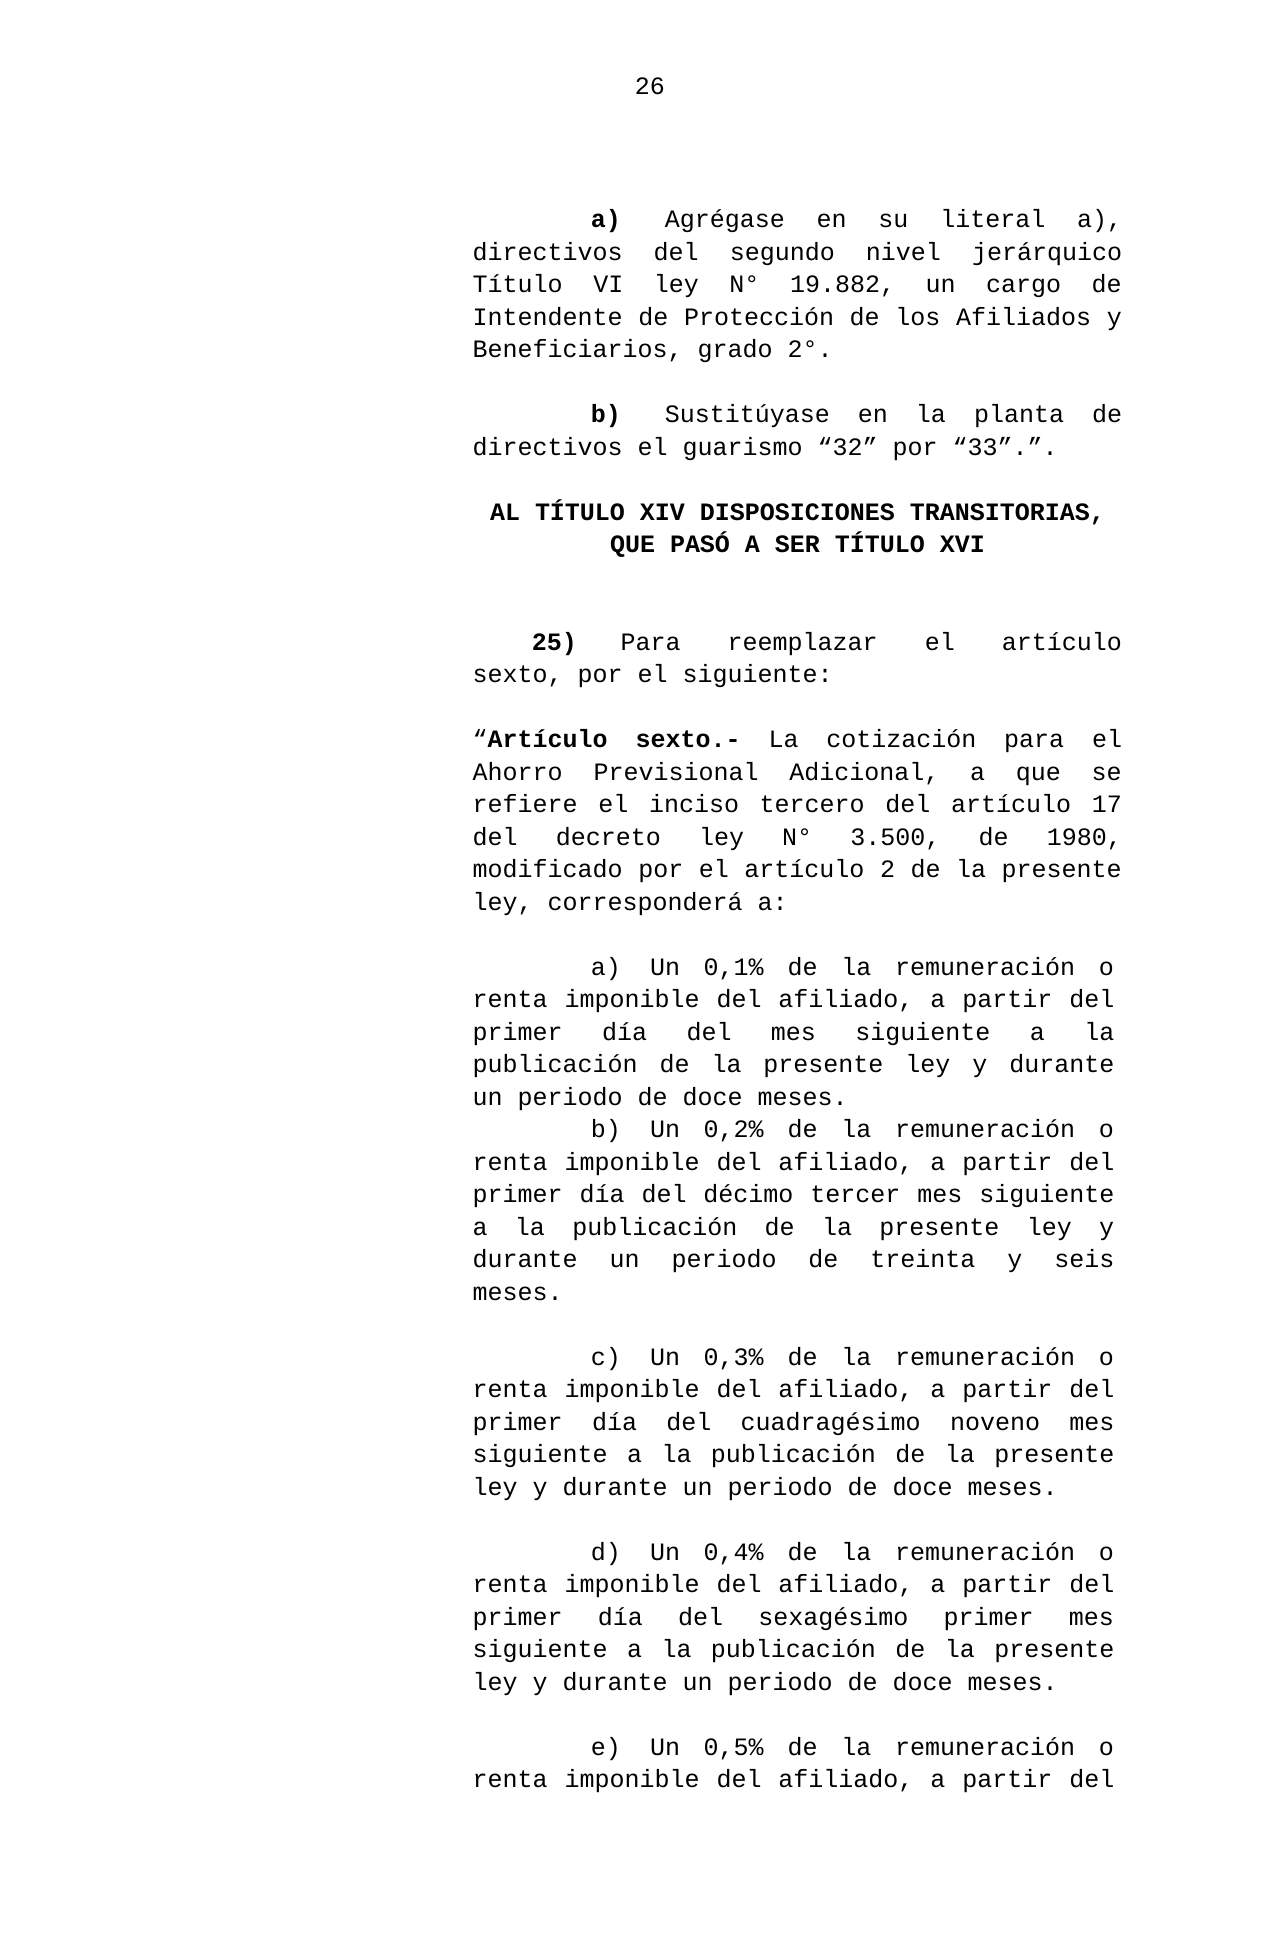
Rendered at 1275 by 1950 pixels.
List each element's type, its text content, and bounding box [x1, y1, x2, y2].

list “Artículo sexto.- La cotización para el Ahorro Previsional Adicional, a que se refiere el inciso tercero del artículo 17 del decreto ley N° 3.500, de 1980, modificado por el artículo 2 de la presente ley, corresponderá a: [472, 727, 1122, 918]
list Un 0,1% de la remuneración o renta imponible del afiliado, a partir del primer día del mes siguiente a la publicación de la presente ley y durante un periodo de doce meses. [472, 954, 1114, 1113]
list Un 0,2% de la remuneración o renta imponible del afiliado, a partir del primer día del décimo tercer mes siguiente a la publicación de la presente ley y durante un periodo de treinta y seis meses. [472, 1117, 1114, 1308]
list Para reemplazar el artículo sexto, por el siguiente: [472, 629, 1122, 690]
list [472, 1734, 1114, 1795]
list a) Agrégase en su literal a), directivos del segundo nivel jerárquico Título VI ley N° 19.882, un cargo de Intendente de Protección de los Afiliados y Beneficiarios, grado 2°. [472, 207, 1122, 365]
list Un 0,3% de la remuneración o renta imponible del afiliado, a partir del primer día del cuadragésimo noveno mes siguiente a la publicación de la presente ley y durante un periodo de doce meses. [472, 1344, 1114, 1503]
list b) Sustitúyase en la planta de directivos el guarismo “32” por “33”.”. [472, 402, 1122, 463]
list AL TÍTULO XIV DISPOSICIONES TRANSITORIAS, QUE PASÓ A SER TÍTULO XVI [472, 499, 1122, 560]
list Un 0,4% de la remuneración o renta imponible del afiliado, a partir del primer día del sexagésimo primer mes siguiente a la publicación de la presente ley y durante un periodo de doce meses. [472, 1539, 1114, 1698]
